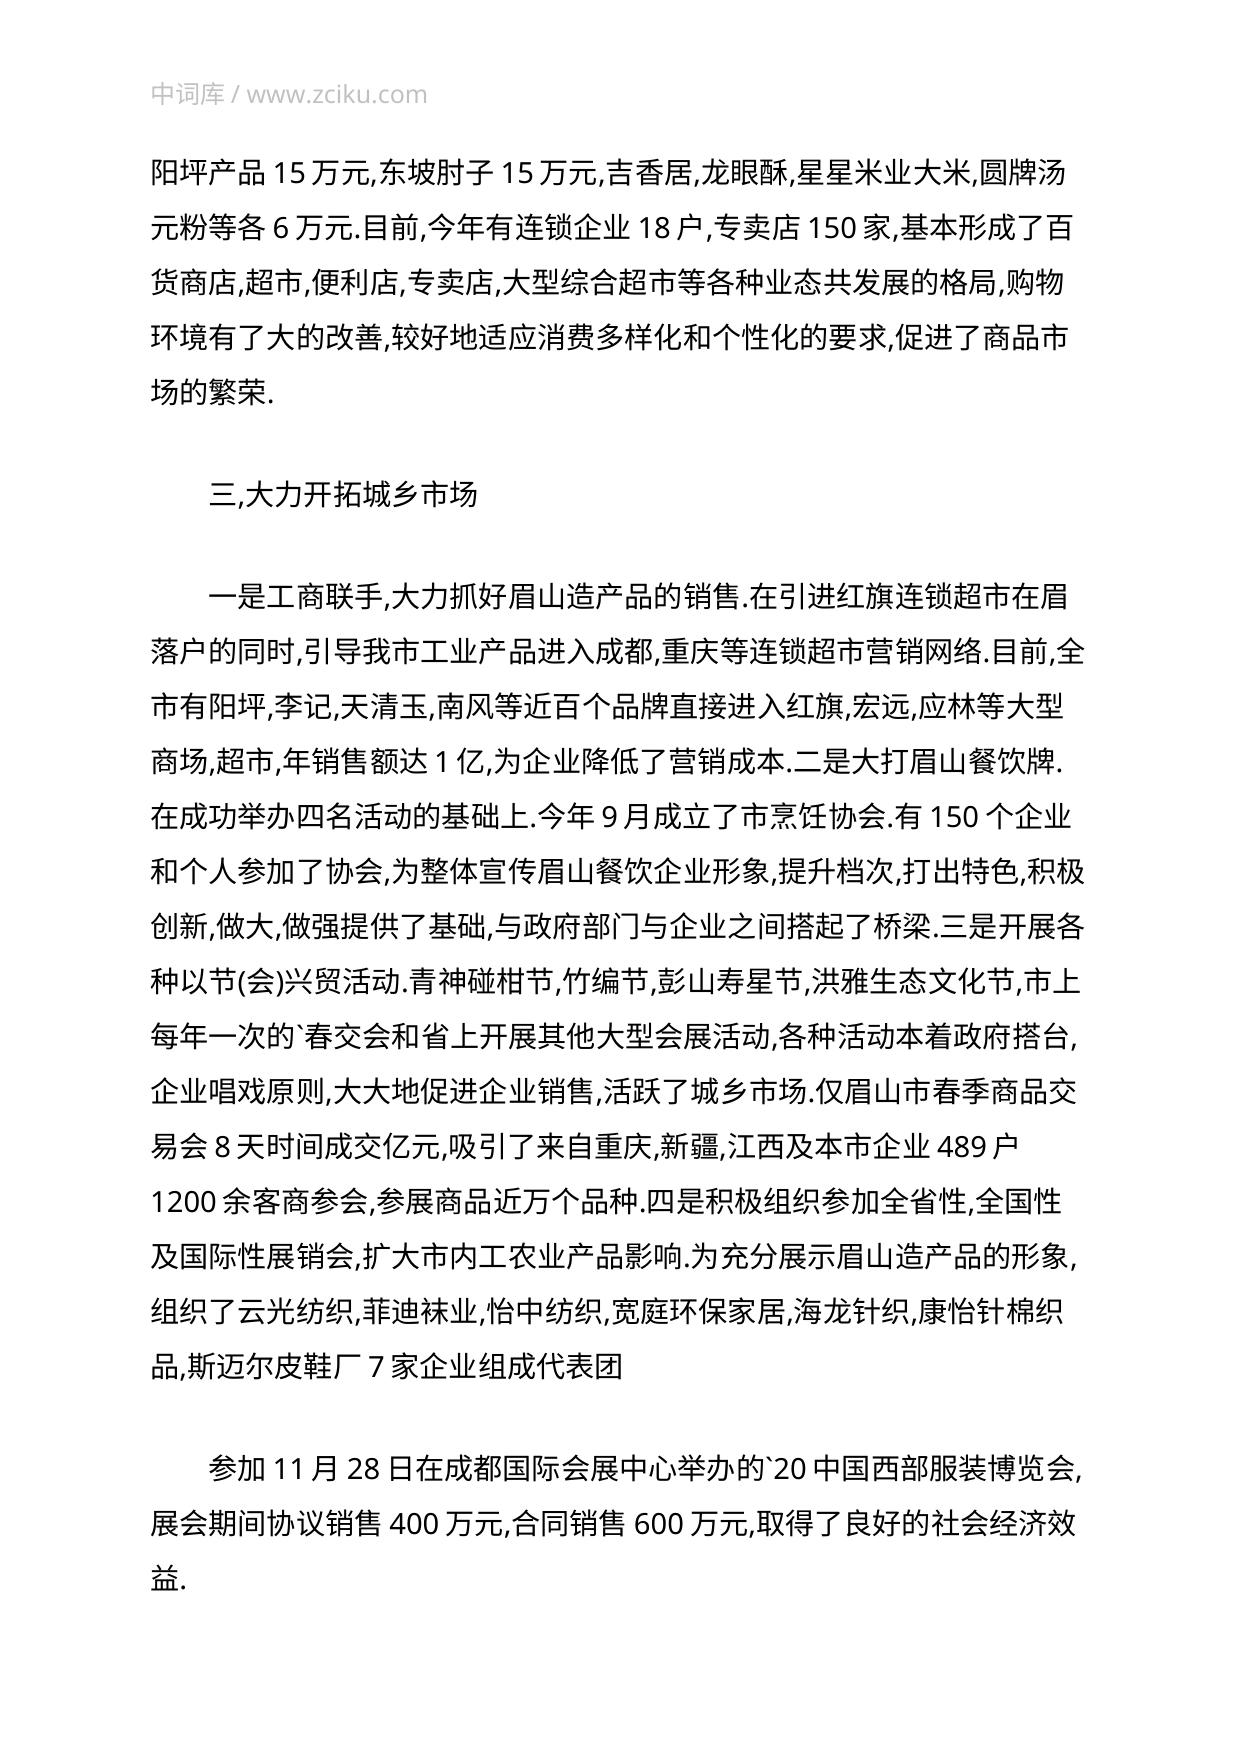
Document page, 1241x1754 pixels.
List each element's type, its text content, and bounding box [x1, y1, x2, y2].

text 参加11月28日在成都国际会展中心举办的`20中国西部服装博览会,展会期间协议销售400万元,合同销售600万元,取得了良好的社会经济效益. [150, 1446, 1090, 1598]
text 一是工商联手,大力抓好眉山造产品的销售.在引进红旗连锁超市在眉落户的同时,引导我市工业产品进入成都,重庆等连锁超市营销网络.目前,全市有阳坪,李记,天清玉,南风等近百个品牌直接进入红旗,宏远,应林等大型商场,超市,年销售额达1亿,为企业降低了营销成本.二是大打眉山餐饮牌.在成功举办四名活动的基础上.今年9月成立了市烹饪协会.有150个企业和个人参加了协会,为整体宣传眉山餐饮企业形象,提升档次,打出特色,积极创新,做大,做强提供了基础,与政府部门与企业之间搭起了桥梁.三是开展各种以节(会)兴贸活动.青神碰柑节,竹编节,彭山寿星节,洪雅生态文化节,市上每年一次的`春交会和省上开展其他大型会展活动,各种活动本着政府搭台,企业唱戏原则,大大地促进企业销售,活跃了城乡市场.仅眉山市春季商品交易会8天时间成交亿元,吸引了来自重庆,新疆,江西及本市企业489户1200余客商参会,参展商品近万个品种.四是积极组织参加全省性,全国性及国际性展销会,扩大市内工农业产品影响.为充分展示眉山造产品的形象,组织了云光纺织,菲迪袜业,怡中纺织,宽庭环保家居,海龙针织,康怡针棉织品,斯迈尔皮鞋厂7家企业组成代表团 [150, 574, 1090, 1386]
text 三,大力开拓城乡市场 [150, 472, 1090, 514]
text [150, 150, 1090, 412]
